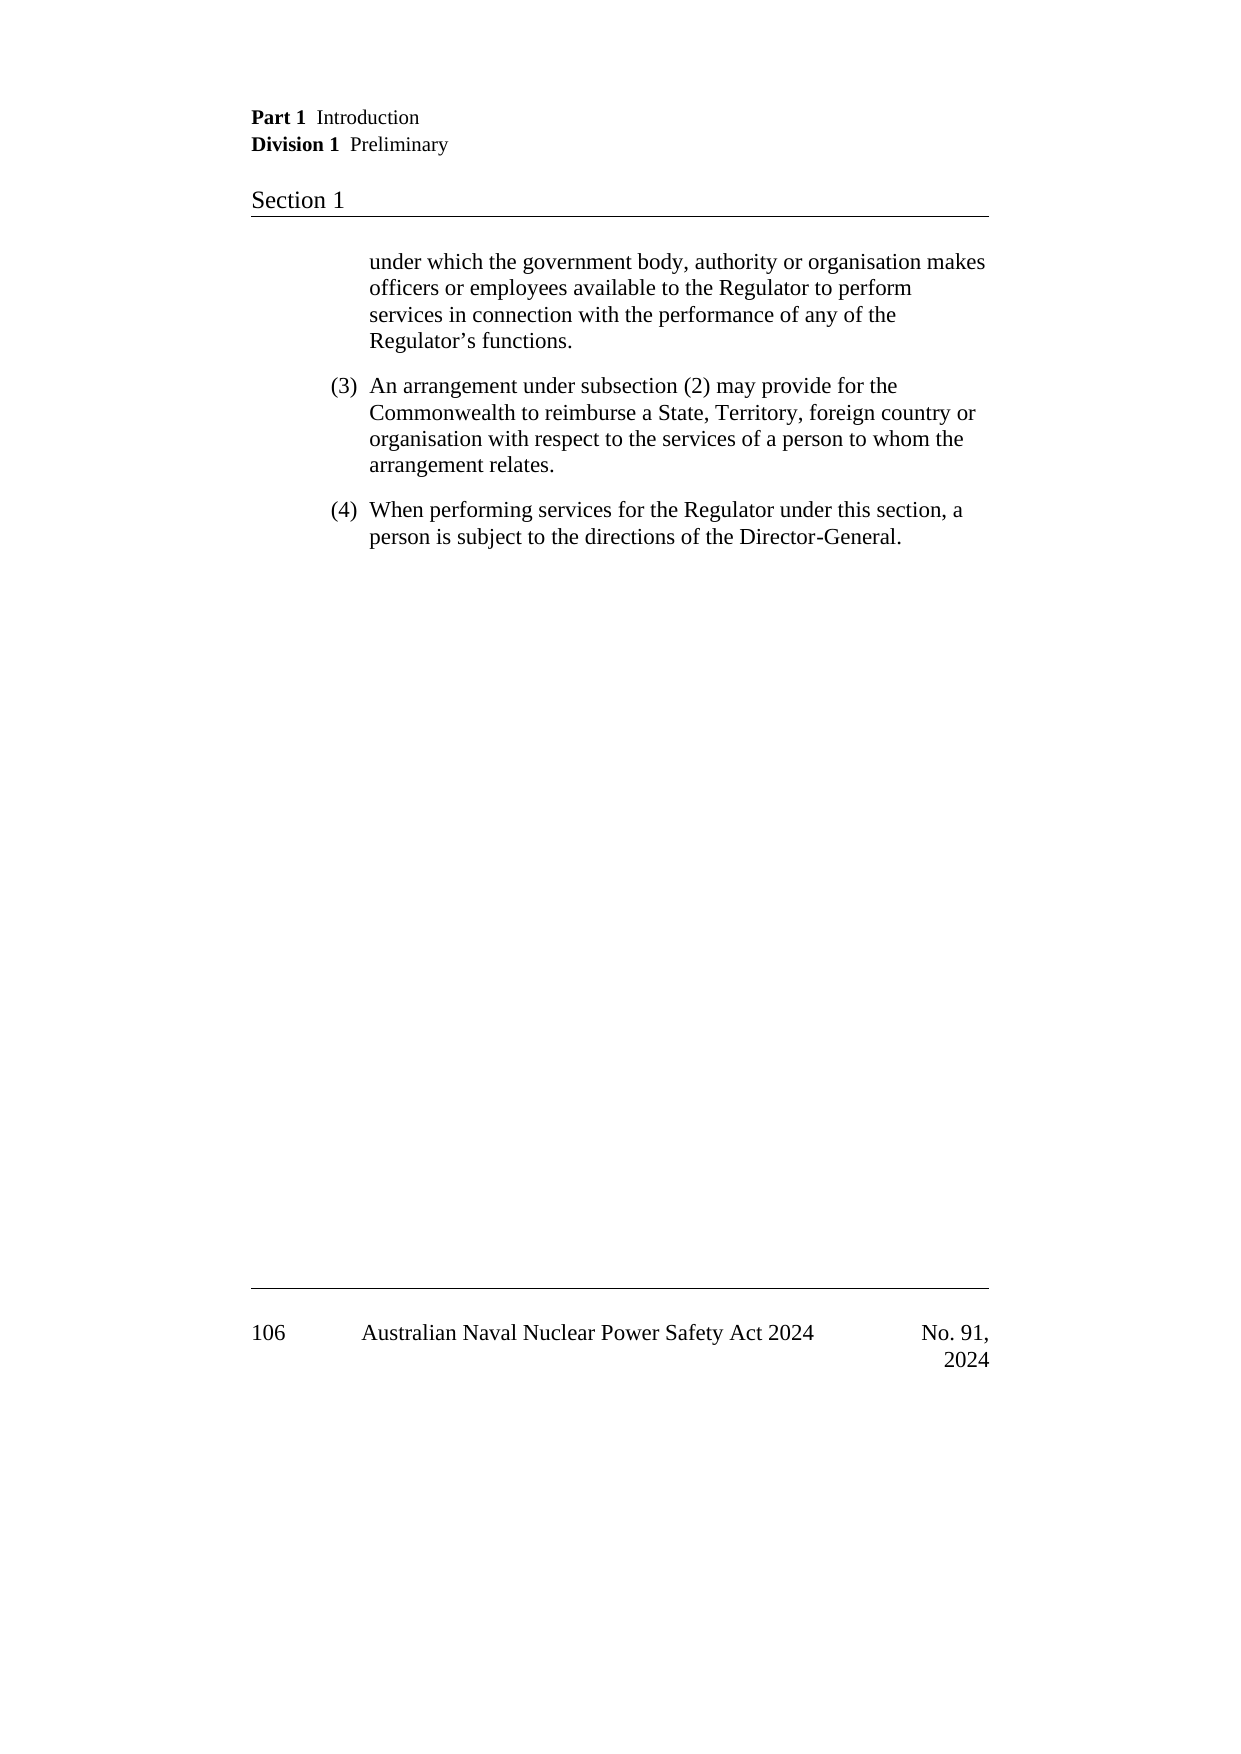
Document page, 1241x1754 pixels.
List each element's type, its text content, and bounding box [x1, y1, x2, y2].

text under which the government body, authority or organisation makes officers or employees available to the Regulator to perform services in connection with the performance of any of the Regulator’s functions. [369, 248, 989, 353]
text (3) An arrangement under subsection (2) may provide for the Commonwealth to reimburse a State, Territory, foreign country or organisation with respect to the services of a person to whom the arrangement relates. [251, 372, 989, 478]
text (4) When performing services for the Regulator under this section, a person is subject to the directions of the Director-General. [251, 496, 989, 549]
